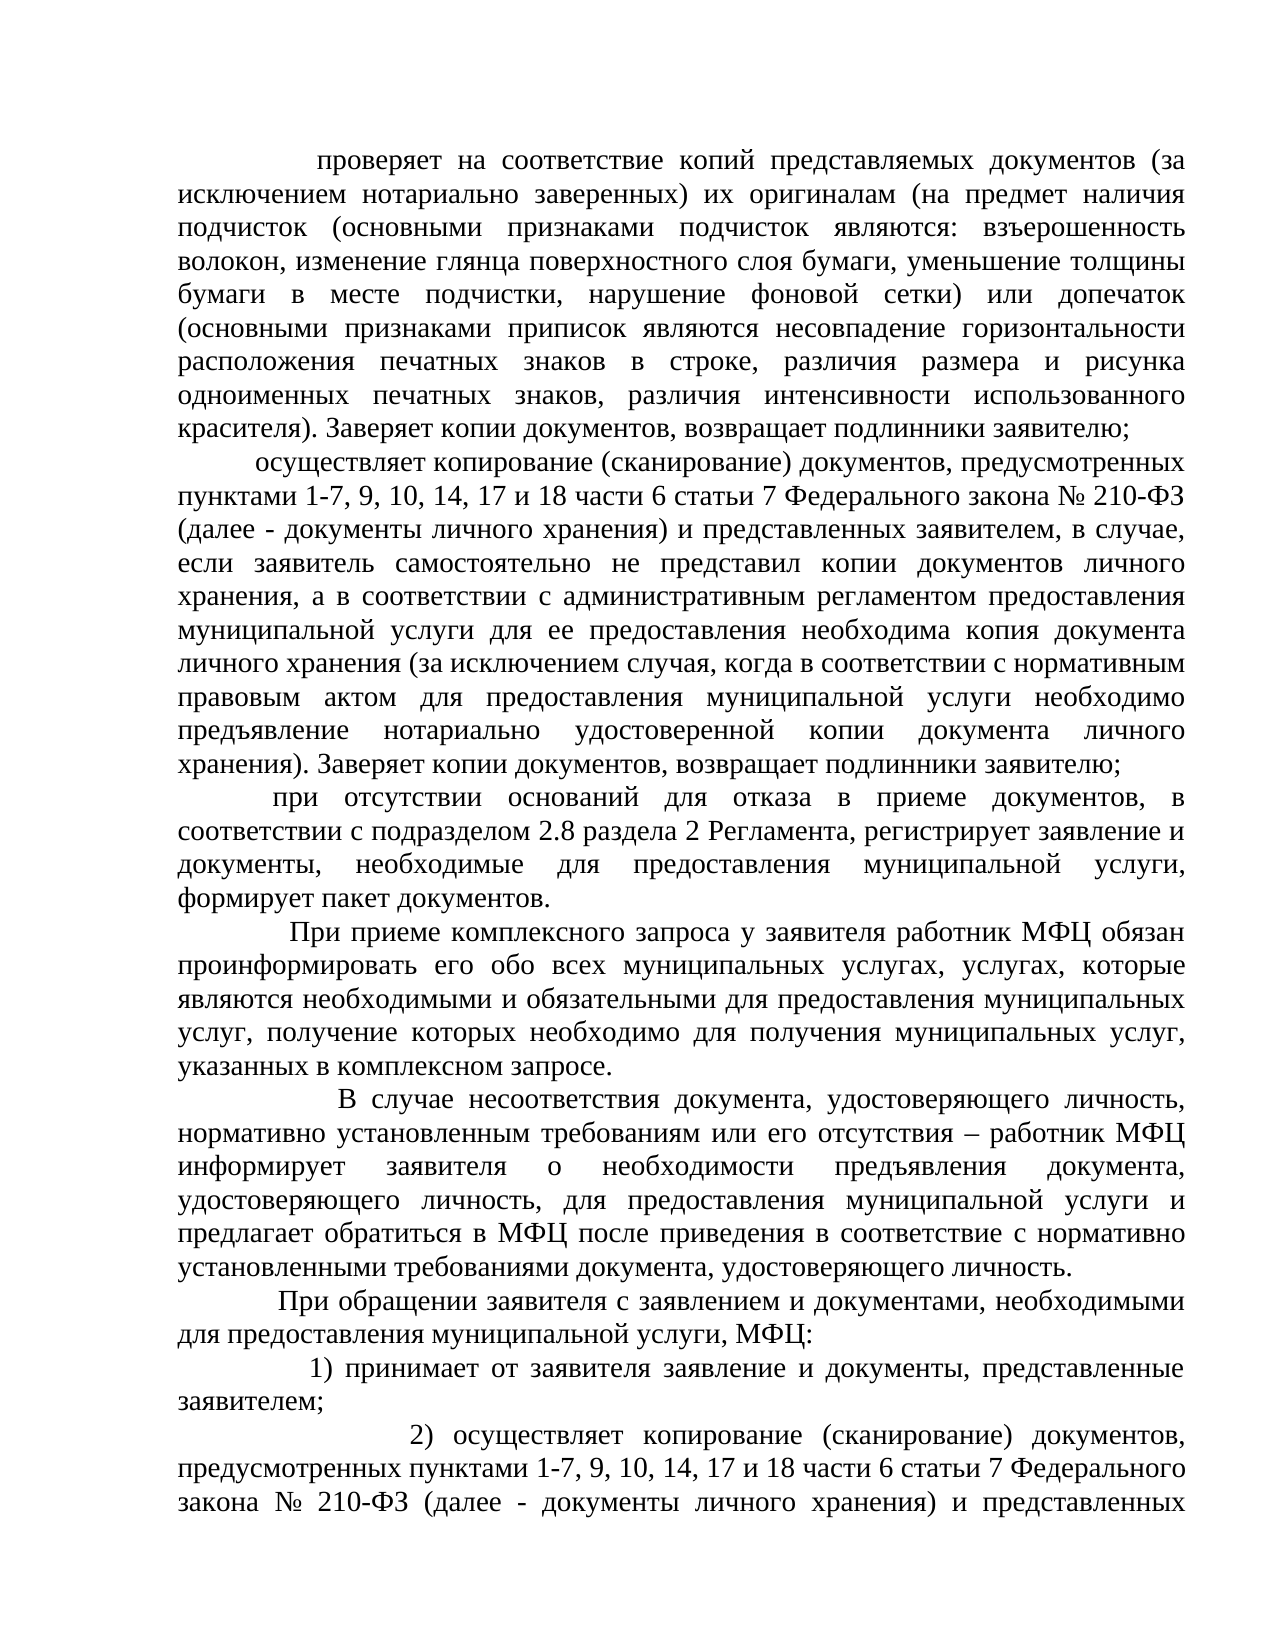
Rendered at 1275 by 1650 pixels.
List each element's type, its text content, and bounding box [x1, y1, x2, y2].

text При приеме комплексного запроса у заявителя работник МФЦ обязан проинформировать его обо всех муниципальных услугах, услугах, которые являются необходимыми и обязательными для предоставления муниципальных услуг, получение которых необходимо для получения муниципальных услуг, указанных в комплексном запросе. [177, 914, 1186, 1081]
text 1) принимает от заявителя заявление и документы, представленные заявителем; [177, 1350, 1186, 1417]
text проверяет на соответствие копий представляемых документов (за исключением нотариально заверенных) их оригиналам (на предмет наличия подчисток (основными признаками подчисток являются: взъерошенность волокон, изменение глянца поверхностного слоя бумаги, уменьшение толщины бумаги в месте подчистки, нарушение фоновой сетки) или допечаток (основными признаками приписок являются несовпадение горизонтальности расположения печатных знаков в строке, различия размера и рисунка одноименных печатных знаков, различия интенсивности использованного красителя). Заверяет копии документов, возвращает подлинники заявителю; [177, 118, 1186, 444]
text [177, 1417, 1186, 1517]
text При обращении заявителя с заявлением и документами, необходимыми для предоставления муниципальной услуги, МФЦ: [177, 1283, 1186, 1350]
text при отсутствии оснований для отказа в приеме документов, в соответствии с подразделом 2.8 раздела 2 Регламента, регистрирует заявление и документы, необходимые для предоставления муниципальной услуги, формирует пакет документов. [177, 779, 1186, 914]
text осуществляет копирование (сканирование) документов, предусмотренных пунктами 1-7, 9, 10, 14, 17 и 18 части 6 статьи 7 Федерального закона № 210-ФЗ (далее - документы личного хранения) и представленных заявителем, в случае, если заявитель самостоятельно не представил копии документов личного хранения, а в соответствии с административным регламентом предоставления муниципальной услуги для ее предоставления необходима копия документа личного хранения (за исключением случая, когда в соответствии с нормативным правовым актом для предоставления муниципальной услуги необходимо предъявление нотариально удостоверенной копии документа личного хранения). Заверяет копии документов, возвращает подлинники заявителю; [177, 444, 1186, 779]
text В случае несоответствия документа, удостоверяющего личность, нормативно установленным требованиям или его отсутствия – работник МФЦ информирует заявителя о необходимости предъявления документа, удостоверяющего личность, для предоставления муниципальной услуги и предлагает обратиться в МФЦ после приведения в соответствие с нормативно установленными требованиями документа, удостоверяющего личность. [177, 1081, 1186, 1283]
